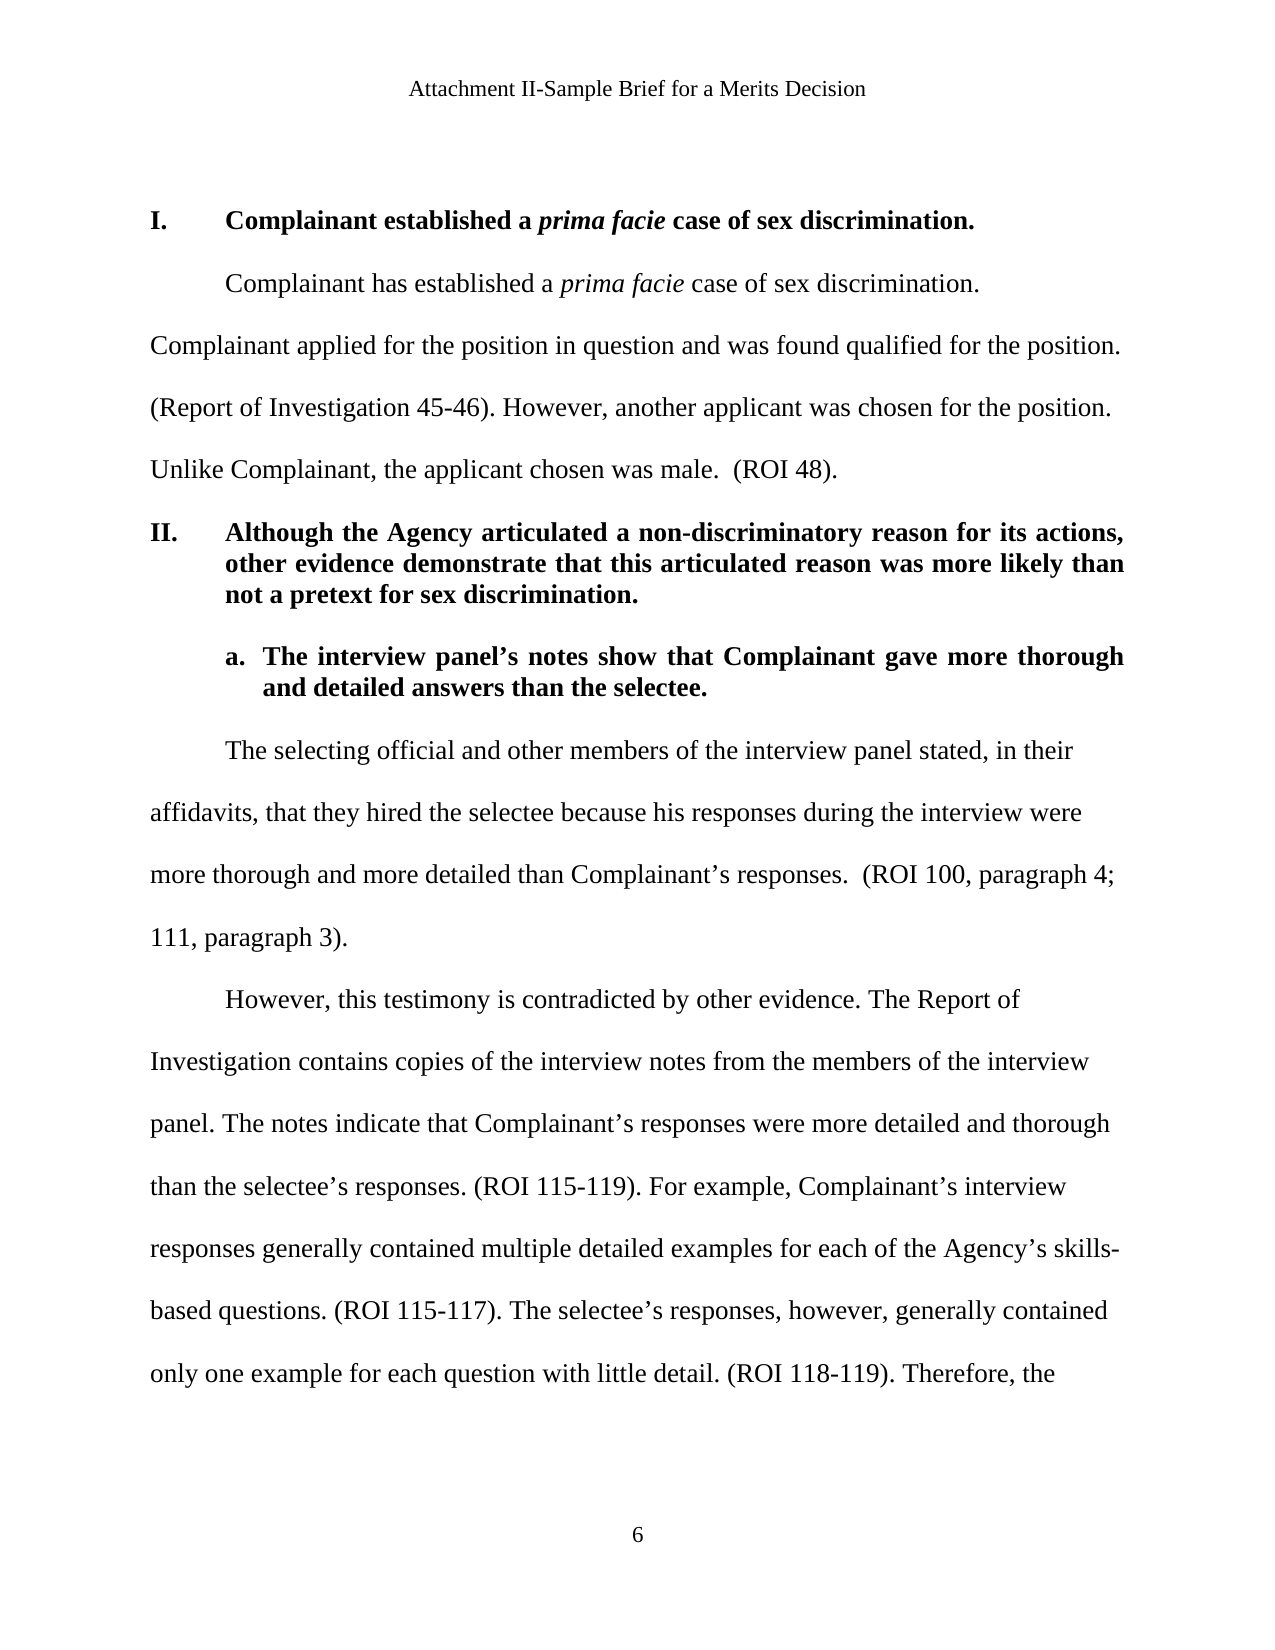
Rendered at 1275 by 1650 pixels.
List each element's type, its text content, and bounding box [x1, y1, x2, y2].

list The interview panel’s notes show that Complainant gave more thorough and detailed answers than the selectee. [225, 640, 1125, 703]
list Complainant established a prima facie case of sex discrimination. [150, 204, 1125, 236]
list Although the Agency articulated a non-discriminatory reason for its actions, other evidence demonstrate that this articulated reason was more likely than not a pretext for sex discrimination. [150, 516, 1125, 609]
text Complainant has established a prima facie case of sex discrimination. Complainant applied for the position in question and was found qualified for the position. (Report of Investigation 45-46). However, another applicant was chosen for the position. Unlike Complainant, the applicant chosen was male. (ROI 48). [150, 267, 1125, 485]
text The selecting official and other members of the interview panel stated, in their affidavits, that they hired the selectee because his responses during the interview were more thorough and more detailed than Complainant’s responses. (ROI 100, paragraph 4; 111, paragraph 3). [150, 734, 1125, 952]
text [150, 983, 1125, 1388]
